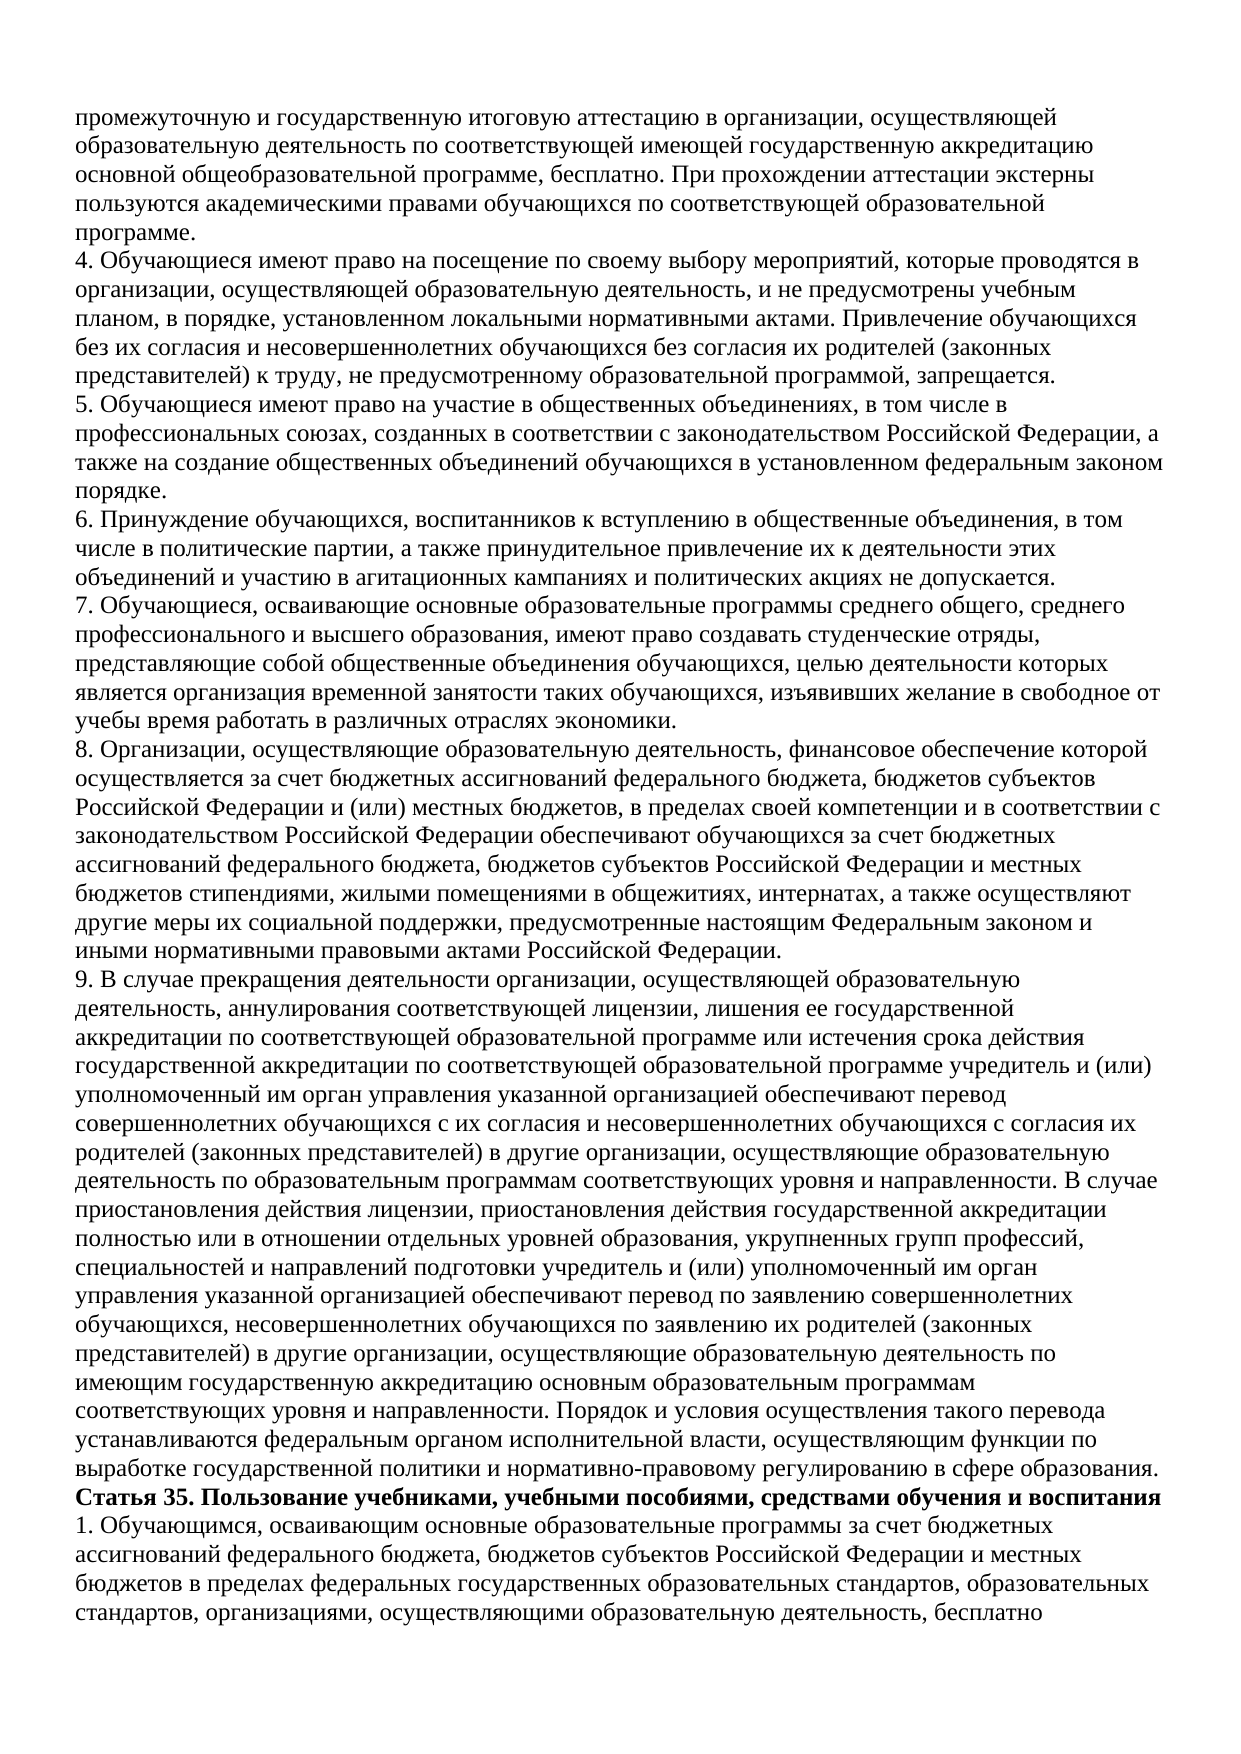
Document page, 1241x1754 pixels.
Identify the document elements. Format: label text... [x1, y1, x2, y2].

text 9. В случае прекращения деятельности организации, осуществляющей образовательную деятельность, аннулирования соответствующей лицензии, лишения ее государственной аккредитации по соответствующей образовательной программе или истечения срока действия государственной аккредитации по соответствующей образовательной программе учредитель и (или) уполномоченный им орган управления указанной организацией обеспечивают перевод совершеннолетних обучающихся с их согласия и несовершеннолетних обучающихся с согласия их родителей (законных представителей) в другие организации, осуществляющие образовательную деятельность по образовательным программам соответствующих уровня и направленности. В случае приостановления действия лицензии, приостановления действия государственной аккредитации полностью или в отношении отдельных уровней образования, укрупненных групп профессий, специальностей и направлений подготовки учредитель и (или) уполномоченный им орган управления указанной организацией обеспечивают перевод по заявлению совершеннолетних обучающихся, несовершеннолетних обучающихся по заявлению их родителей (законных представителей) в другие организации, осуществляющие образовательную деятельность по имеющим государственную аккредитацию основным образовательным программам соответствующих уровня и направленности. Порядок и условия осуществления такого перевода устанавливаются федеральным органом исполнительной власти, осуществляющим функции по выработке государственной политики и нормативно-правовому регулированию в сфере образования. [75, 964, 1165, 1482]
text 8. Организации, осуществляющие образовательную деятельность, финансовое обеспечение которой осуществляется за счет бюджетных ассигнований федерального бюджета, бюджетов субъектов Российской Федерации и (или) местных бюджетов, в пределах своей компетенции и в соответствии с законодательством Российской Федерации обеспечивают обучающихся за счет бюджетных ассигнований федерального бюджета, бюджетов субъектов Российской Федерации и местных бюджетов стипендиями, жилыми помещениями в общежитиях, интернатах, а также осуществляют другие меры их социальной поддержки, предусмотренные настоящим Федеральным законом и иными нормативными правовыми актами Российской Федерации. [75, 734, 1165, 964]
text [75, 1511, 1165, 1626]
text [75, 102, 1165, 246]
text 4. Обучающиеся имеют право на посещение по своему выбору мероприятий, которые проводятся в организации, осуществляющей образовательную деятельность, и не предусмотрены учебным планом, в порядке, установленном локальными нормативными актами. Привлечение обучающихся без их согласия и несовершеннолетних обучающихся без согласия их родителей (законных представителей) к труду, не предусмотренному образовательной программой, запрещается. [75, 246, 1165, 389]
text 6. Принуждение обучающихся, воспитанников к вступлению в общественные объединения, в том числе в политические партии, а также принудительное привлечение их к деятельности этих объединений и участию в агитационных кампаниях и политических акциях не допускается. [75, 504, 1165, 591]
text 5. Обучающиеся имеют право на участие в общественных объединениях, в том числе в профессиональных союзах, созданных в соответствии с законодательством Российской Федерации, а также на создание общественных объединений обучающихся в установленном федеральным законом порядке. [75, 389, 1165, 504]
text Статья 35. Пользование учебниками, учебными пособиями, средствами обучения и воспитания [75, 1482, 1165, 1511]
text 7. Обучающиеся, осваивающие основные образовательные программы среднего общего, среднего профессионального и высшего образования, имеют право создавать студенческие отряды, представляющие собой общественные объединения обучающихся, целью деятельности которых является организация временной занятости таких обучающихся, изъявивших желание в свободное от учебы время работать в различных отраслях экономики. [75, 591, 1165, 734]
